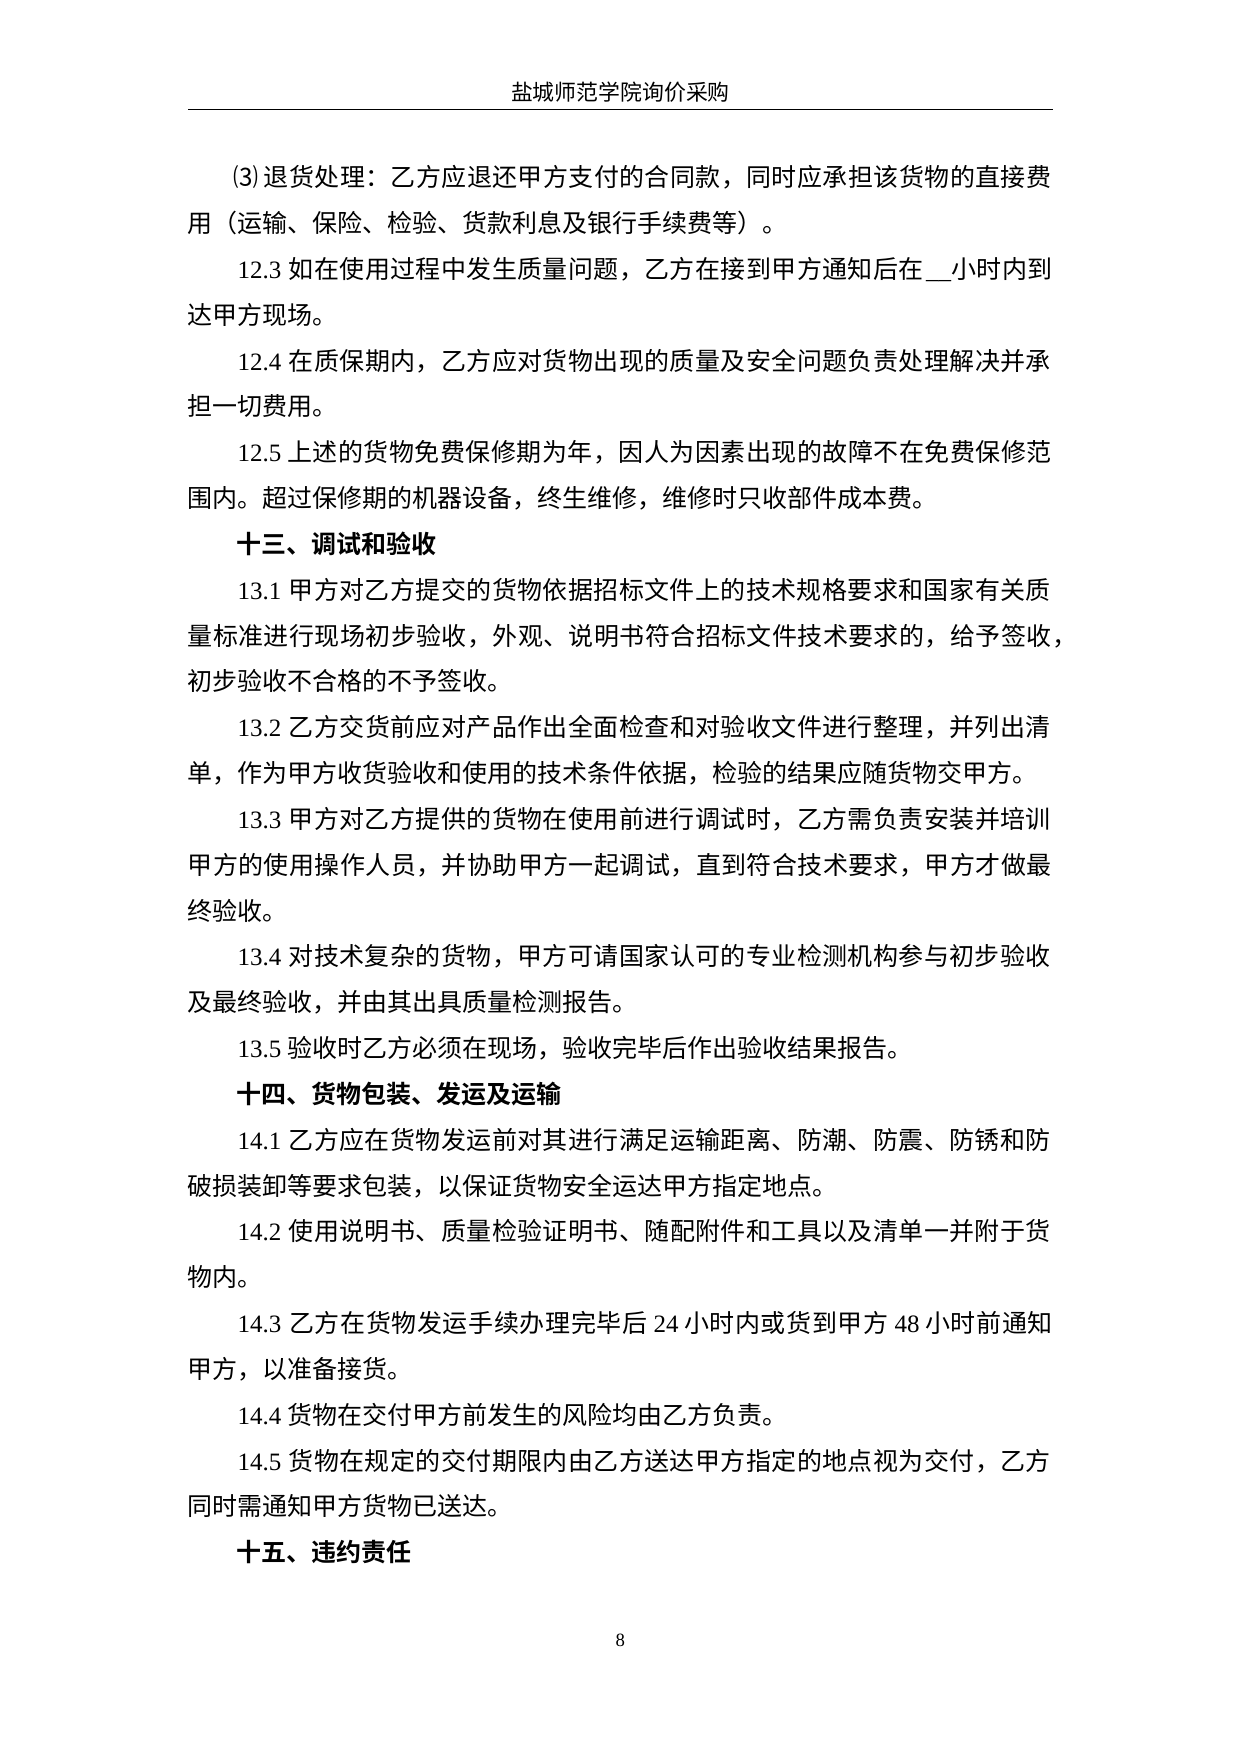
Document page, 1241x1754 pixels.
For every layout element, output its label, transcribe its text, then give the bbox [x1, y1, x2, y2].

text 14.5 货物在规定的交付期限内由乙方送达甲方指定的地点视为交付，乙方同时需通知甲方货物已送达。 [187, 1433, 1053, 1525]
text 14.2 使用说明书、质量检验证明书、随配附件和工具以及清单一并附于货物内。 [187, 1204, 1053, 1296]
text 十三、调试和验收 [187, 517, 1053, 562]
text 13.1 甲方对乙方提交的货物依据招标文件上的技术规格要求和国家有关质量标准进行现场初步验收，外观、说明书符合招标文件技术要求的，给予签收，初步验收不合格的不予签收。 [187, 562, 1053, 700]
text 13.5 验收时乙方必须在现场，验收完毕后作出验收结果报告。 [187, 1021, 1053, 1067]
text 14.3 乙方在货物发运手续办理完毕后24小时内或货到甲方48小时前通知甲方，以准备接货。 [187, 1296, 1053, 1387]
text 12.5上述的货物免费保修期为年，因人为因素出现的故障不在免费保修范围内。超过保修期的机器设备，终生维修，维修时只收部件成本费。 [187, 425, 1053, 517]
text 14.1 乙方应在货物发运前对其进行满足运输距离、防潮、防震、防锈和防破损装卸等要求包装，以保证货物安全运达甲方指定地点。 [187, 1112, 1053, 1204]
text 12.3 如在使用过程中发生质量问题，乙方在接到甲方通知后在__小时内到达甲方现场。 [187, 242, 1053, 333]
text 十四、货物包装、发运及运输 [187, 1067, 1053, 1112]
text 13.4 对技术复杂的货物，甲方可请国家认可的专业检测机构参与初步验收及最终验收，并由其出具质量检测报告。 [187, 929, 1053, 1021]
text 13.3 甲方对乙方提供的货物在使用前进行调试时，乙方需负责安装并培训甲方的使用操作人员，并协助甲方一起调试，直到符合技术要求，甲方才做最终验收。 [187, 792, 1053, 929]
text 12.4 在质保期内，乙方应对货物出现的质量及安全问题负责处理解决并承担一切费用。 [187, 333, 1053, 425]
text 13.2 乙方交货前应对产品作出全面检查和对验收文件进行整理，并列出清单，作为甲方收货验收和使用的技术条件依据，检验的结果应随货物交甲方。 [187, 700, 1053, 792]
text 十五、违约责任 [187, 1525, 1053, 1571]
text 14.4 货物在交付甲方前发生的风险均由乙方负责。 [187, 1387, 1053, 1433]
text ⑶退货处理：乙方应退还甲方支付的合同款，同时应承担该货物的直接费用（运输、保险、检验、货款利息及银行手续费等）。 [187, 150, 1053, 242]
